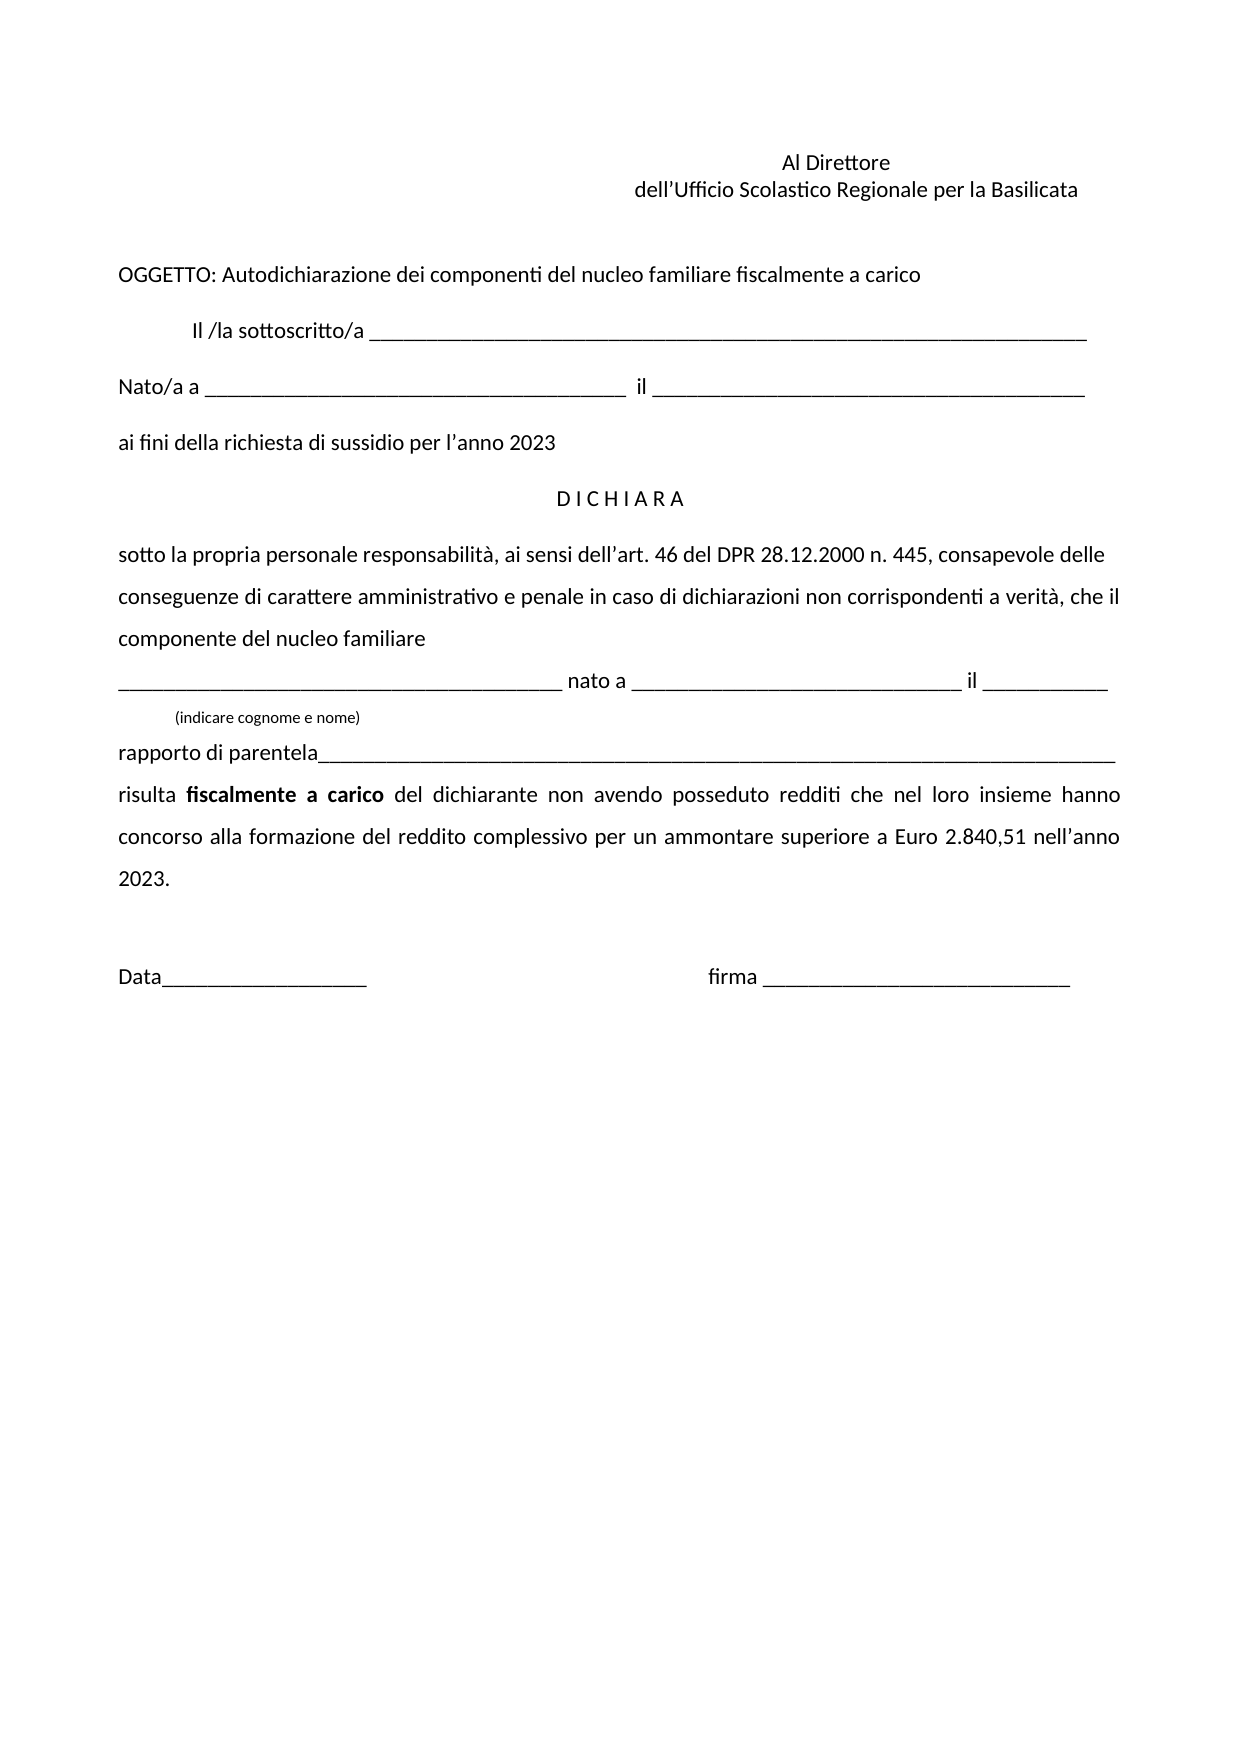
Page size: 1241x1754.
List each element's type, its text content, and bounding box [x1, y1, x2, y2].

text _______________________________________ nato a _____________________________ il ___________ [118, 666, 1122, 694]
text sotto la propria personale responsabilità, ai sensi dell’art. 46 del DPR 28.12.2000 n. 445, consapevole delle [118, 540, 1122, 568]
text Data__________________ firma ___________________________ [118, 962, 1122, 990]
text Nato/a a _____________________________________ il ______________________________________ [118, 372, 1122, 400]
text ai fini della richiesta di sussidio per l’anno 2023 [118, 428, 1122, 456]
text dell’Ufficio Scolastico Regionale per la Basilicata [634, 176, 1122, 204]
text Il /la sottoscritto/a _______________________________________________________________ [118, 316, 1122, 344]
text OGGETTO: Autodichiarazione dei componenti del nucleo familiare fiscalmente a carico [118, 260, 1122, 288]
text Al Direttore [708, 148, 1122, 176]
text D I C H I A R A [118, 484, 1122, 512]
text risulta fiscalmente a carico del dichiarante non avendo posseduto redditi che nel loro insieme hanno concorso alla formazione del reddito complessivo per un ammontare superiore a Euro 2.840,51 nell’anno 2023. [118, 780, 1122, 892]
text (indicare cognome e nome) [118, 708, 1122, 728]
text conseguenze di carattere amministrativo e penale in caso di dichiarazioni non corrispondenti a verità, che il componente del nucleo familiare [118, 582, 1122, 652]
text rapporto di parentela______________________________________________________________________ [118, 738, 1122, 766]
